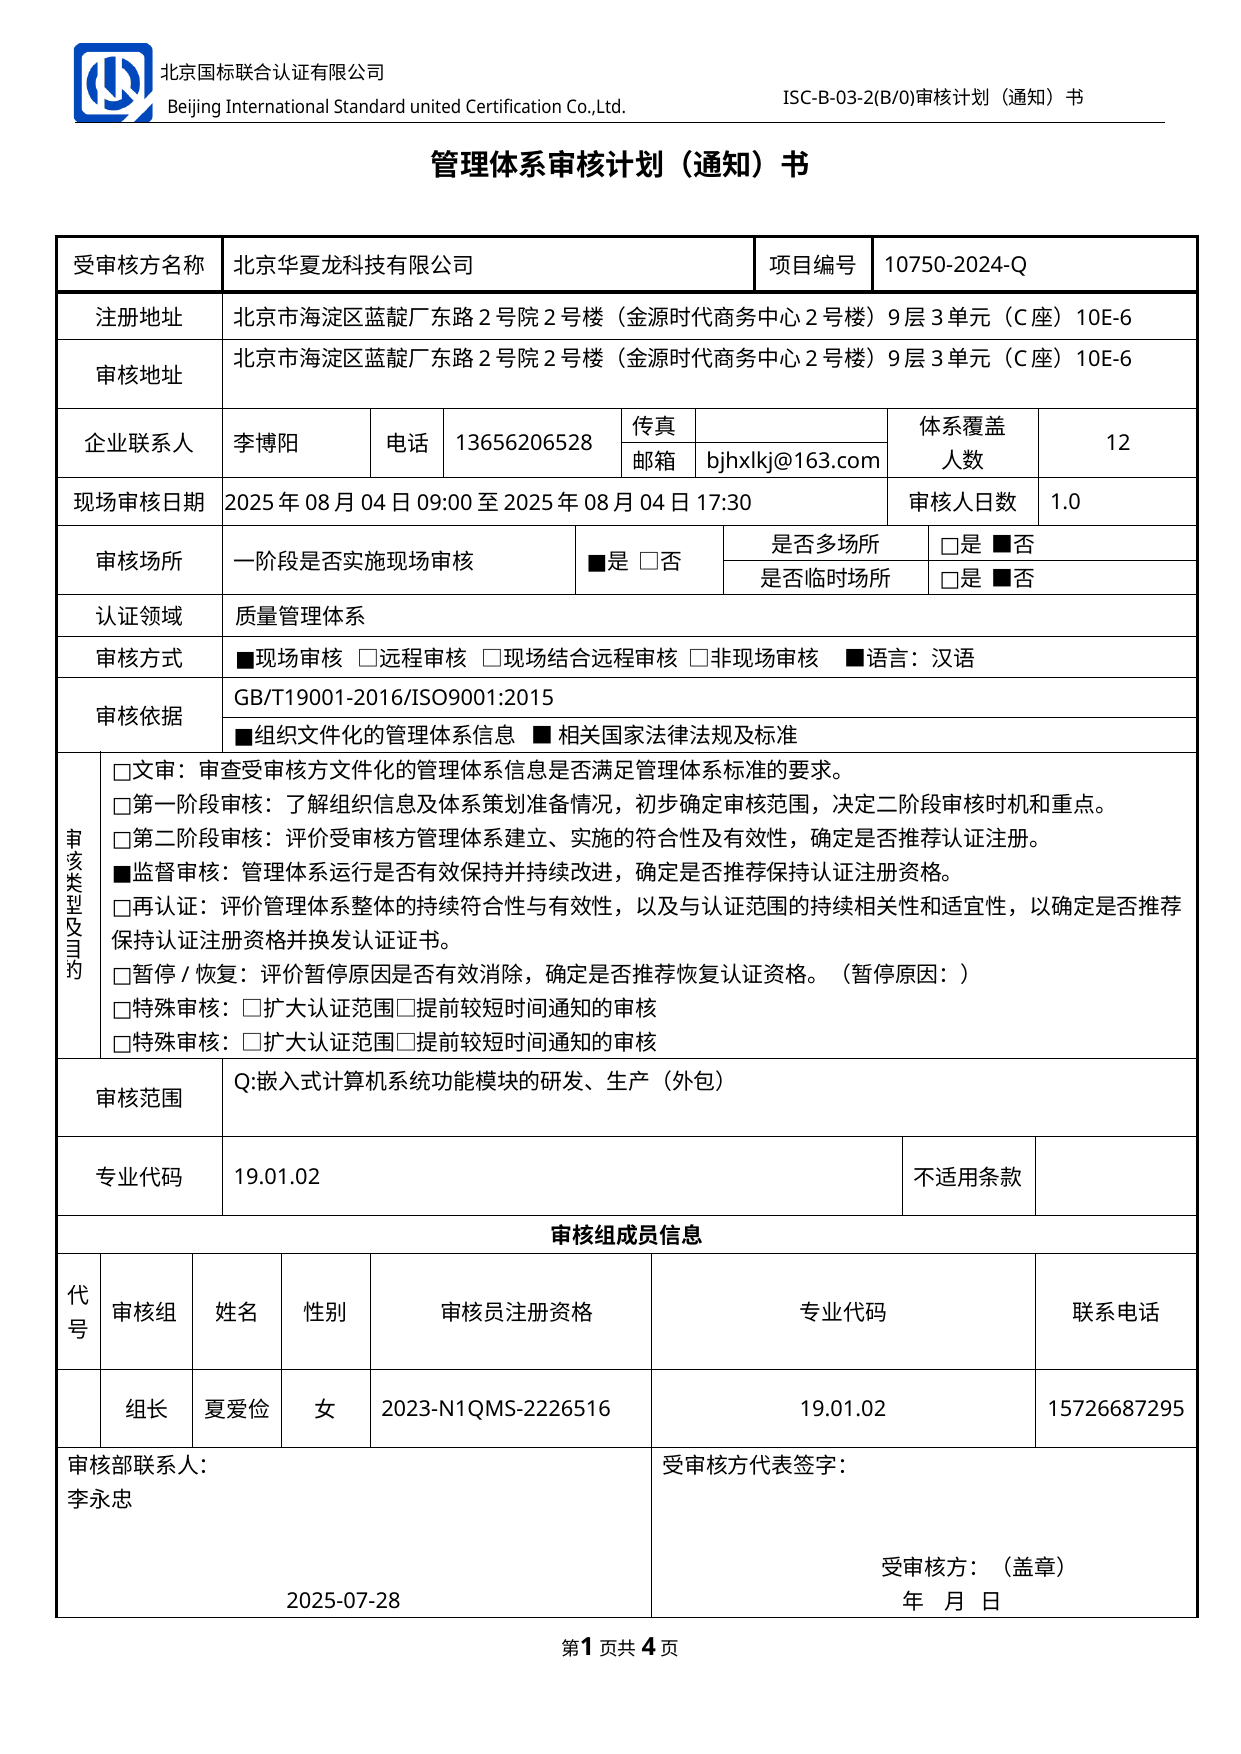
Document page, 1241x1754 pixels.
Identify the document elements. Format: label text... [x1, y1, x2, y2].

table_cell GB/T19001-2016/ISO9001:2015 [223, 678, 1196, 717]
table_cell 女 [282, 1370, 370, 1447]
table_cell 审核人日数 [888, 478, 1038, 525]
table_cell bjhxlkj@163.com [696, 443, 887, 476]
table_cell 19.01.02 [223, 1137, 902, 1215]
table_cell 审核依据 [58, 678, 222, 751]
table_cell □是 ■否 [929, 526, 1196, 559]
table_cell 1.0 [1039, 478, 1196, 525]
table_cell 是否多场所 [724, 526, 928, 559]
table_cell 2025年08月04日 09:00至2025年08月04日 17:30 [223, 478, 887, 525]
table_cell 审核地址 [58, 340, 222, 407]
table_cell 19.01.02 [652, 1370, 1035, 1447]
table_cell 13656206528 [444, 409, 621, 476]
table_cell 传真 [622, 409, 695, 442]
table_cell 审核员注册资格 [371, 1254, 651, 1369]
table_cell 专业代码 [652, 1254, 1035, 1369]
table_cell 一阶段是否实施现场审核 [223, 526, 575, 594]
table_header 受审核方名称 [58, 238, 221, 290]
table_cell [696, 409, 887, 442]
table_header 项目编号 [756, 238, 871, 290]
table_cell 是否临时场所 [724, 561, 928, 594]
table_cell 认证领域 [58, 595, 222, 636]
table_cell ■现场审核 □远程审核 □现场结合远程审核 □非现场审核 ■语言：汉语 [223, 637, 1196, 677]
table_cell 联系电话 [1036, 1254, 1196, 1369]
table_cell [1036, 1137, 1196, 1215]
table_cell 夏爱俭 [193, 1370, 281, 1447]
table_cell 审核组 [101, 1254, 192, 1369]
table_cell 电话 [371, 409, 443, 476]
table_cell 组长 [101, 1370, 192, 1447]
table_cell 专业代码 [58, 1137, 222, 1215]
table_cell □是 ■否 [929, 561, 1196, 594]
table_cell □文审：审查受审核方文件化的管理体系信息是否满足管理体系标准的要求。 □第一阶段审核：了解组织信息及体系策划准备情况，初步确定审核范围，决定二阶段审核时机和重点。 □第二阶段审核：评价受审核方管理体系建立、实施的符合性及有效性，确定是否推荐认证注册。 ■监督审核：管理体系运行是否有效保持并持续改进，确定是否推荐保持认证注册资格。 □再认证：评价管理体系整体的持续符合性与有效性，以及与认证范围的持续相关性和适宜性，以确定是否推荐保持认证注册资格并换发认证证书。 □暂停 / 恢复：评价暂停原因是否有效消除，确定是否推荐恢复认证资格。（暂停原因：） □特殊审核：□扩大认证范围□提前较短时间通知的审核 □特殊审核：□扩大认证范围□提前较短时间通知的审核 [101, 753, 1196, 1058]
table_header 10750-2024-Q [874, 238, 1196, 290]
table_cell [58, 1370, 100, 1447]
table_cell 审核方式 [58, 637, 222, 677]
table_cell 质量管理体系 [223, 595, 1196, 636]
text 管理体系审核计划（通知）书 [75, 129, 1165, 197]
table_cell 审核组成员信息 [58, 1216, 1196, 1253]
table_cell 邮箱 [622, 443, 695, 476]
table_cell 注册地址 [58, 294, 222, 339]
table_cell 李博阳 [223, 409, 370, 476]
table_cell 性别 [282, 1254, 370, 1369]
table_cell 不适用条款 [903, 1137, 1035, 1215]
table_cell 现场审核日期 [58, 478, 222, 525]
table_cell ■组织文件化的管理体系信息 ■ 相关国家法律法规及标准 [223, 718, 1196, 751]
table_cell 代号 [58, 1254, 100, 1369]
table_cell 审核部联系人： 李永忠 2025-07-28 [58, 1448, 651, 1617]
table_cell 审核范围 [58, 1059, 222, 1136]
picture [73, 43, 153, 123]
table_cell 姓名 [193, 1254, 281, 1369]
table_cell 体系覆盖 人数 [888, 409, 1038, 476]
table_cell 北京市海淀区蓝靛厂东路2号院2号楼（金源时代商务中心2号楼）9层3单元（C座）10E-6 [223, 340, 1196, 407]
table_cell 12 [1039, 409, 1196, 476]
table_cell 15726687295 [1036, 1370, 1196, 1447]
table_cell 企业联系人 [58, 409, 222, 476]
table_cell 审核场所 [58, 526, 222, 594]
table_cell ■是 □否 [576, 526, 723, 594]
table_cell 审核类型及目的 [58, 753, 100, 1058]
table_header 北京华夏龙科技有限公司 [224, 238, 753, 290]
table_cell 北京市海淀区蓝靛厂东路2号院2号楼（金源时代商务中心2号楼）9层3单元（C座）10E-6 [223, 294, 1196, 339]
table_cell 受审核方代表签字： 受审核方：（盖章） 年 月 日 [652, 1448, 1196, 1617]
table_cell Q:嵌入式计算机系统功能模块的研发、生产（外包） [223, 1059, 1196, 1136]
table_cell 2023-N1QMS-2226516 [371, 1370, 651, 1447]
